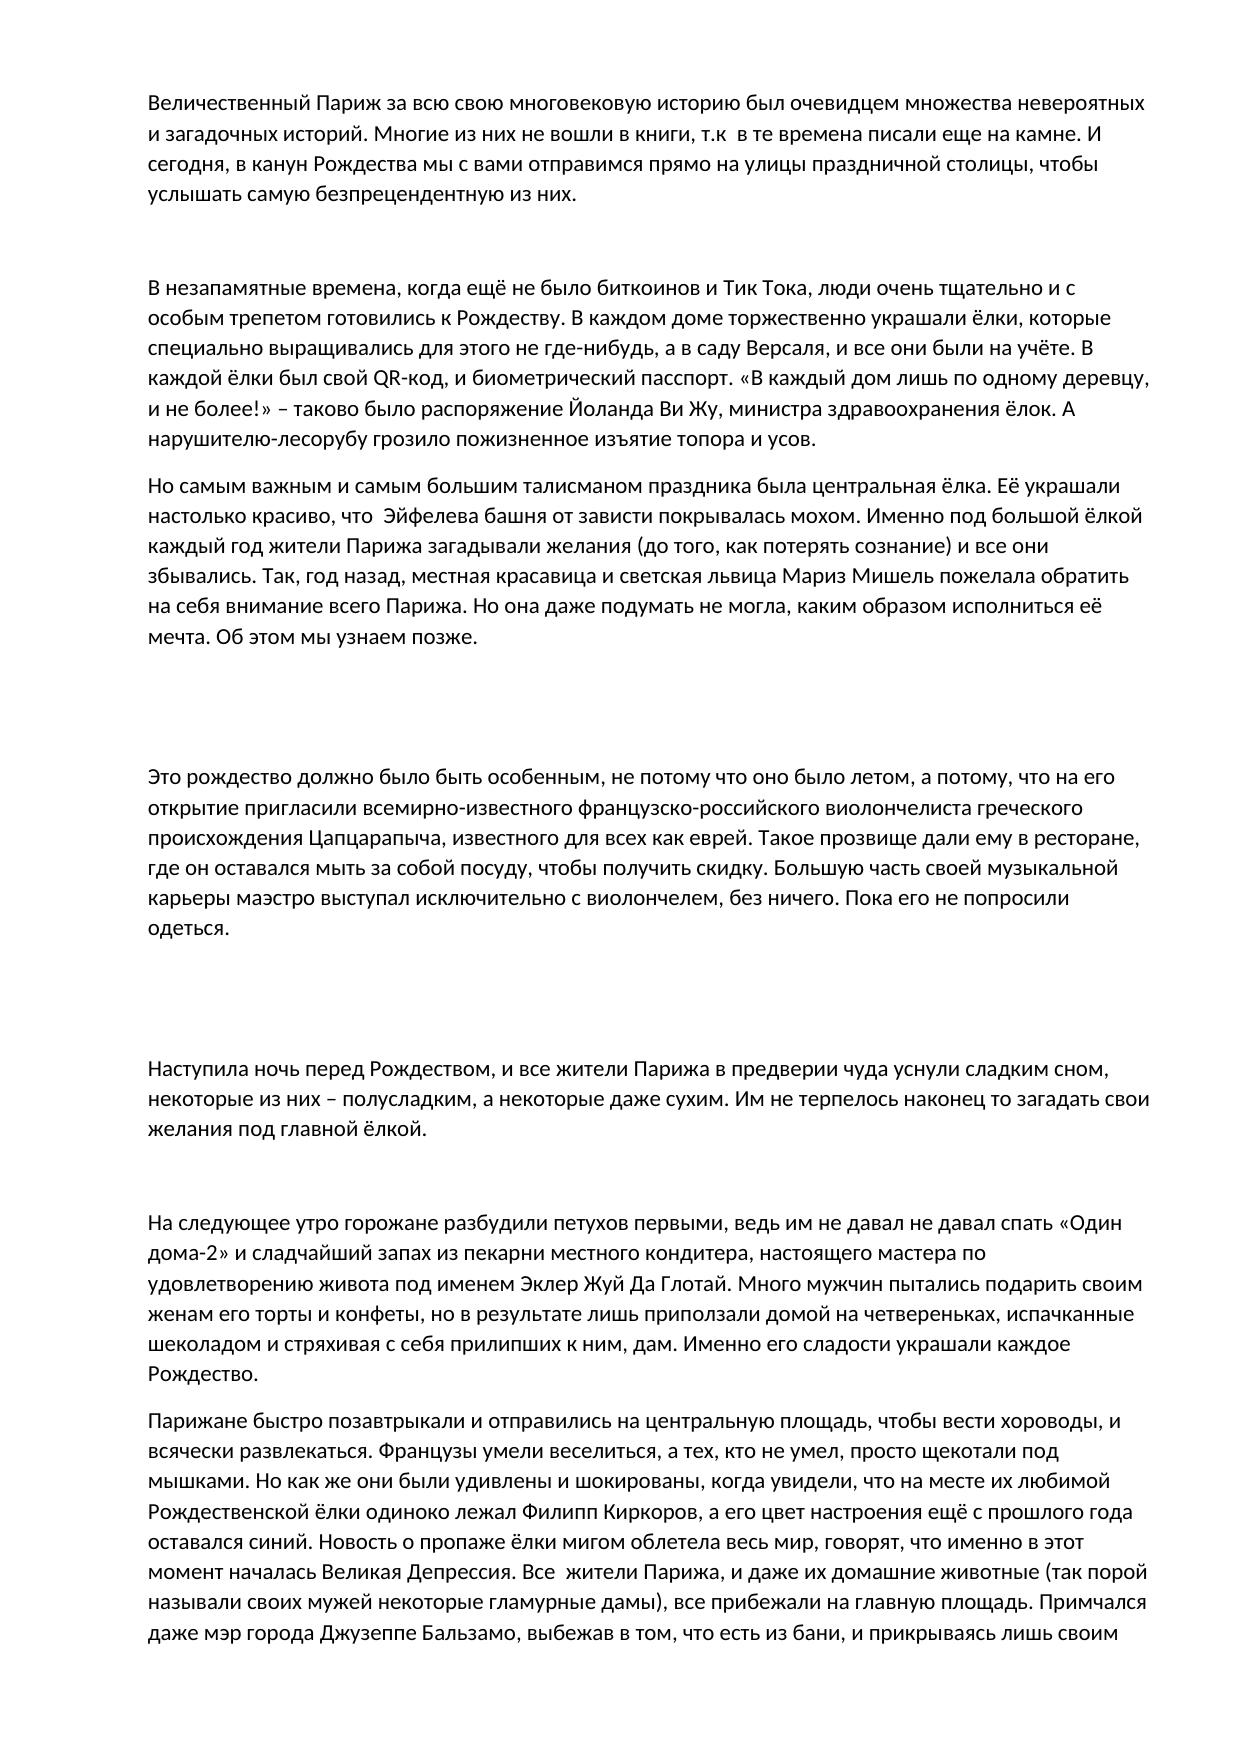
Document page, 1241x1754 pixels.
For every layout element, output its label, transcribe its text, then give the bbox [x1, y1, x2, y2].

text Наступила ночь перед Рождеством, и все жители Парижа в предверии чуда уснули сладким сном, некоторые из них – полусладким, а некоторые даже сухим. Им не терпелось наконец то загадать свои желания под главной ёлкой. [148, 1054, 1152, 1143]
text Величественный Париж за всю свою многовековую историю был очевидцем множества невероятных и загадочных историй. Многие из них не вошли в книги, т.к в те времена писали еще на камне. И сегодня, в канун Рождества мы с вами отправимся прямо на улицы праздничной столицы, чтобы услышать самую безпрецендентную из них. [148, 88, 1152, 207]
text В незапамятные времена, когда ещё не было биткоинов и Тик Тока, люди очень тщательно и с особым трепетом готовились к Рождеству. В каждом доме торжественно украшали ёлки, которые специально выращивались для этого не где-нибудь, а в саду Версаля, и все они были на учёте. В каждой ёлки был свой QR-код, и биометрический пасспорт. «В каждый дом лишь по одному деревцу, и не более!» – таково было распоряжение Йоланда Ви Жу, министра здравоохранения ёлок. А нарушителю-лесорубу грозило пожизненное изъятие топора и усов. [148, 273, 1152, 452]
text Но самым важным и самым большим талисманом праздника была центральная ёлка. Её украшали настолько красиво, что Эйфелева башня от зависти покрывалась мохом. Именно под большой ёлкой каждый год жители Парижа загадывали желания (до того, как потерять сознание) и все они збывались. Так, год назад, местная красавица и светская львица Мариз Мишель пожелала обратить на себя внимание всего Парижа. Но она даже подумать не могла, каким образом исполниться её мечта. Об этом мы узнаем позже. [148, 471, 1152, 650]
text Это рождество должно было быть особенным, не потому что оно было летом, а потому, что на его открытие пригласили всемирно-известного французско-российского виолончелиста греческого происхождения Цапцарапыча, известного для всех как еврей. Такое прозвище дали ему в ресторане, где он оставался мыть за собой посуду, чтобы получить скидку. Большую часть своей музыкальной карьеры маэстро выступал исключительно с виолончелем, без ничего. Пока его не попросили одеться. [148, 762, 1152, 942]
text На следующее утро горожане разбудили петухов первыми, ведь им не давал не давал спать «Один дома-2» и сладчайший запах из пекарни местного кондитера, настоящего мастера по удовлетворению живота под именем Эклер Жуй Да Глотай. Много мужчин пытались подарить своим женам его торты и конфеты, но в результате лишь приползали домой на четвереньках, испачканные шеколадом и стряхивая с себя прилипших к ним, дам. Именно его сладости украшали каждое Рождество. [148, 1208, 1152, 1387]
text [148, 1406, 1152, 1646]
